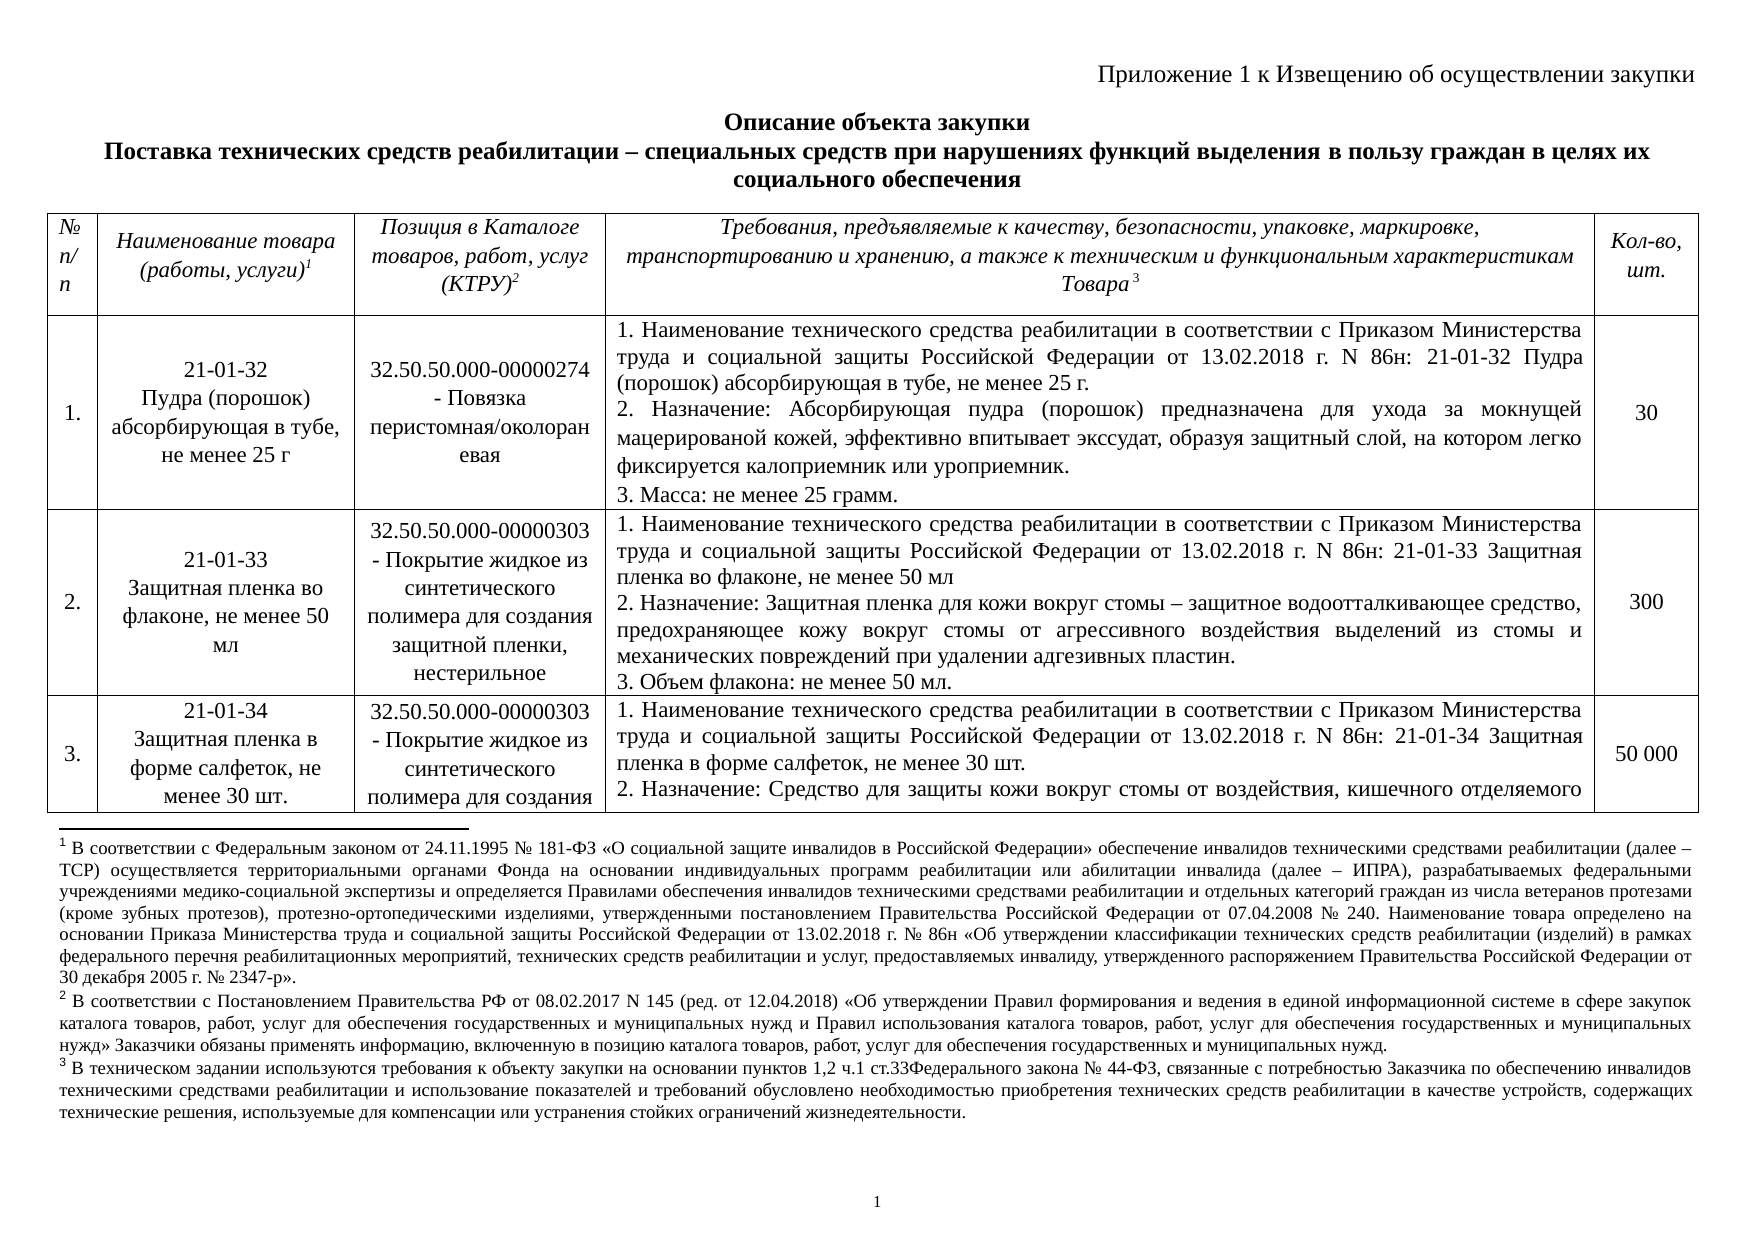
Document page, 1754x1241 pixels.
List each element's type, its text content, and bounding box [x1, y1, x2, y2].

text Описание объекта закупки [59, 107, 1695, 136]
table_header № п/п [48, 214, 97, 315]
table_cell 2. [48, 510, 97, 695]
table_cell 3. [48, 696, 97, 812]
table_cell 32.50.50.000-00000303 - Покрытие жидкое из синтетического полимера для создания защитной пленки, нестерильное [355, 696, 605, 812]
table_cell 1. [48, 316, 97, 509]
table_header Наименование товара (работы, услуги) [98, 214, 354, 315]
table_cell 1. Наименование технического средства реабилитации в соответствии с Приказом Министерства труда и социальной защиты Российской Федерации от 13.02.2018 г. N 86н: 21-01-32 Пудра (порошок) абсорбирующая в тубе, не менее 25 г. 2. Назначение: Абсорбирующая пудра (порошок) предназначена для ухода за мокнущей мацерированой кожей, эффективно впитывает экссудат, образуя защитный слой, на котором легко фиксируется калоприемник или уроприемник. 3. Масса: не менее 25 грамм. [606, 316, 1594, 509]
table_cell 21-01-32 Пудра (порошок) абсорбирующая в тубе, не менее 25 г [98, 316, 354, 509]
table_cell 21-01-33 Защитная пленка во флаконе, не менее 50 мл [98, 510, 354, 695]
table_cell 1. Наименование технического средства реабилитации в соответствии с Приказом Министерства труда и социальной защиты Российской Федерации от 13.02.2018 г. N 86н: 21-01-34 Защитная пленка в форме салфеток, не менее 30 шт. 2. Назначение: Средство для защиты кожи вокруг стомы от воздействия, кишечного отделяемого или мочи, а также от механических повреждений, вызываемых удалением адгезива. 3. Описание: После нанесения на коже остается тонкая, эластичная, водоотталкивающая защитная пленка, предохраняющая кожу перистомальной области от раздражения и повреждения. Пленка не растворяется в воде и обеспечивает защиту при принятии водных процедур. Защитная пленка легко удаляется очистителем. Салфетки упакованы в индивидуальные блистеры. [606, 696, 1594, 812]
table_header Требования, предъявляемые к качеству, безопасности, упаковке, маркировке, транспортированию и хранению, а также к техническим и функциональным характеристикам Товара [606, 214, 1594, 315]
table_header Кол-во, шт. [1595, 214, 1698, 315]
table_cell 30 [1595, 316, 1698, 509]
text Приложение 1 к Извещению об осуществлении закупки [59, 59, 1695, 88]
table_cell 1. Наименование технического средства реабилитации в соответствии с Приказом Министерства труда и социальной защиты Российской Федерации от 13.02.2018 г. N 86н: 21-01-33 Защитная пленка во флаконе, не менее 50 мл 2. Назначение: Защитная пленка для кожи вокруг стомы – защитное водоотталкивающее средство, предохраняющее кожу вокруг стомы от агрессивного воздействия выделений из стомы и механических повреждений при удалении адгезивных пластин. 3. Объем флакона: не менее 50 мл. [606, 510, 1594, 695]
table_cell 300 [1595, 510, 1698, 695]
table_cell 32.50.50.000-00000274 - Повязка перистомная/околораневая [355, 316, 605, 509]
table_cell 50 000 [1595, 696, 1698, 812]
text Поставка технических средств реабилитации – специальных средств при нарушениях функций выделения в пользу граждан в целях их социального обеспечения [59, 136, 1695, 193]
table_cell 32.50.50.000-00000303 - Покрытие жидкое из синтетического полимера для создания защитной пленки, нестерильное [355, 510, 605, 695]
table_header Позиция в Каталоге товаров, работ, услуг (КТРУ) [355, 214, 605, 315]
table_cell 21-01-34 Защитная пленка в форме салфеток, не менее 30 шт. [98, 696, 354, 812]
